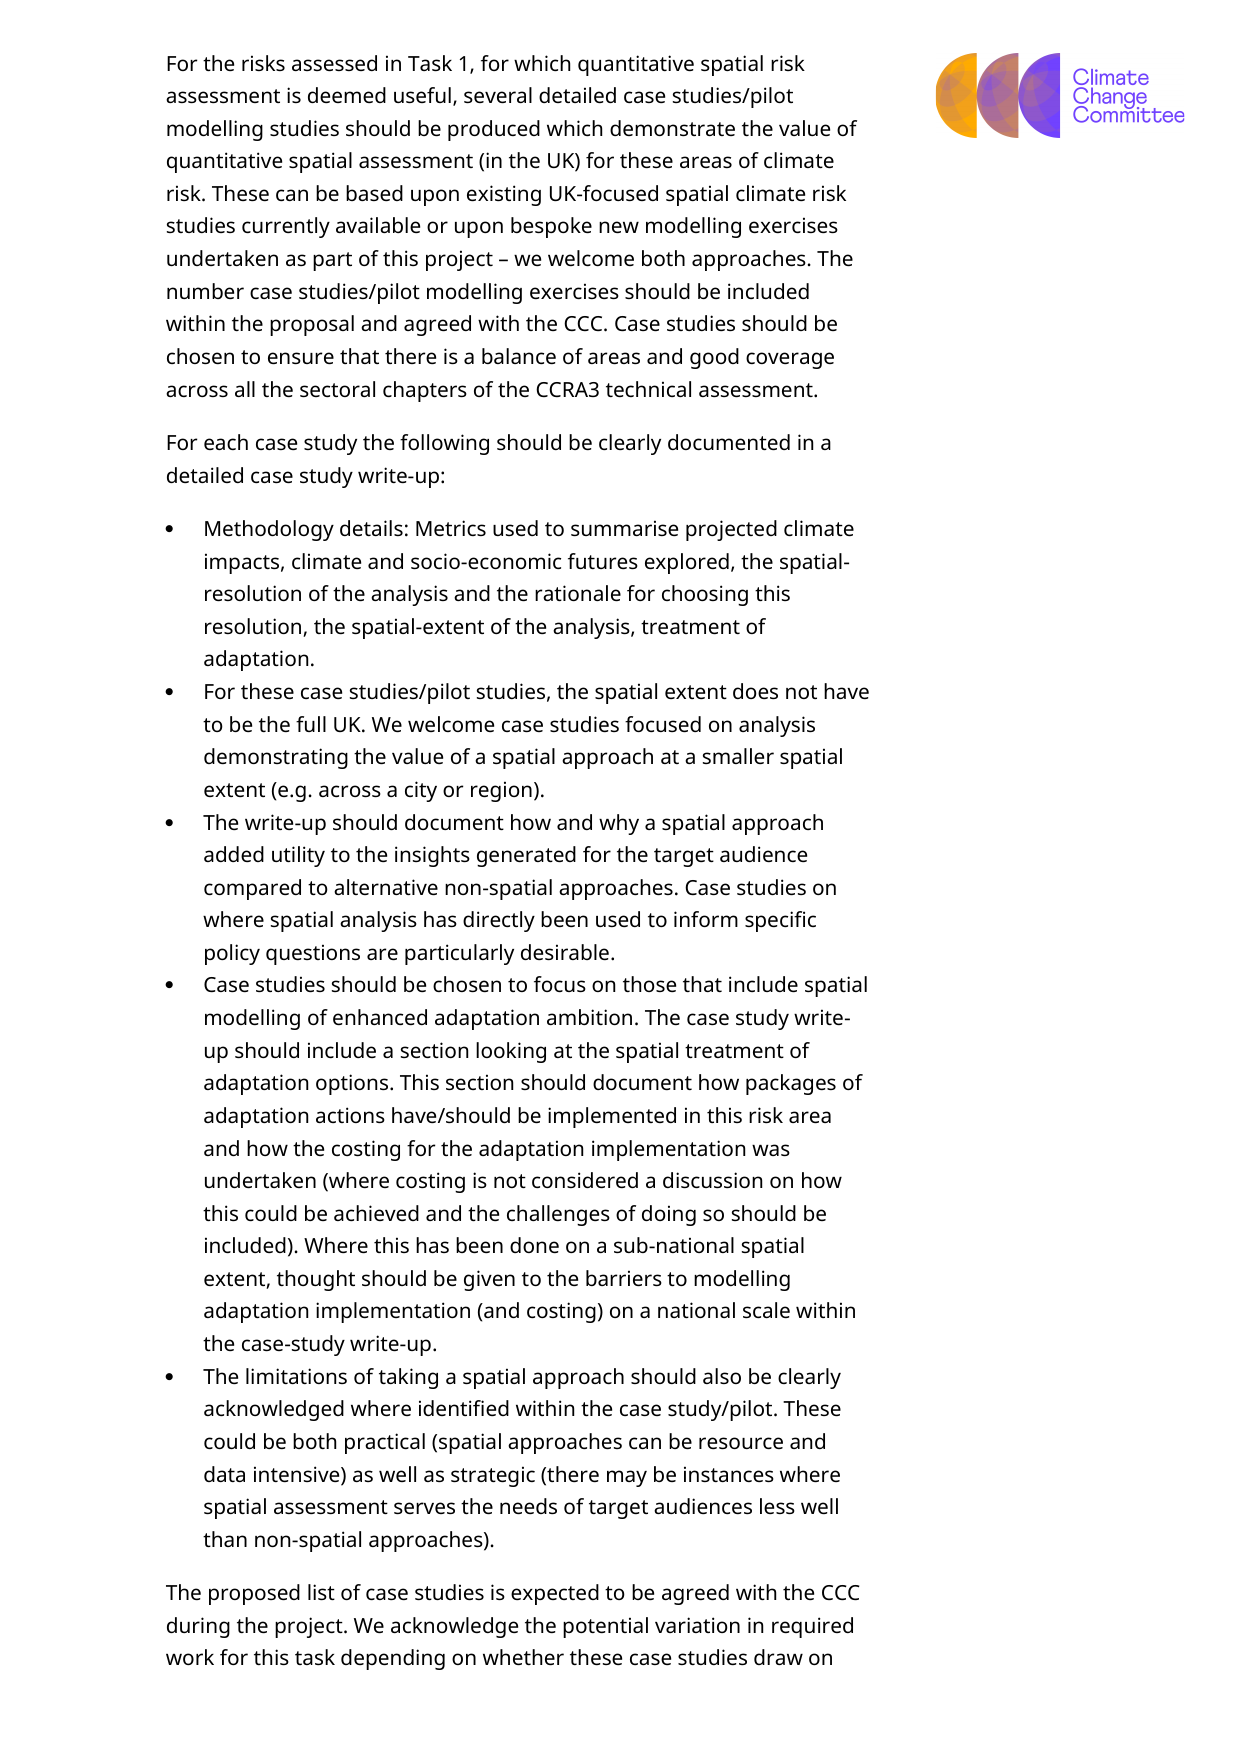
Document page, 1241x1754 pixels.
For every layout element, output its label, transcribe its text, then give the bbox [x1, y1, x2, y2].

text For each case study the following should be clearly documented in a detailed case study write-up: [166, 428, 872, 489]
list The write-up should document how and why a spatial approach added utility to the insights generated for the target audience compared to alternative non-spatial approaches. Case studies on where spatial analysis has directly been used to inform specific policy questions are particularly desirable. [166, 808, 872, 966]
list For these case studies/pilot studies, the spatial extent does not have to be the full UK. We welcome case studies focused on analysis demonstrating the value of a spatial approach at a smaller spatial extent (e.g. across a city or region). [166, 677, 872, 803]
text For the risks assessed in Task 1, for which quantitative spatial risk assessment is deemed useful, several detailed case studies/pilot modelling studies should be produced which demonstrate the value of quantitative spatial assessment (in the UK) for these areas of climate risk. These can be based upon existing UK-focused spatial climate risk studies currently available or upon bespoke new modelling exercises undertaken as part of this project – we welcome both approaches. The number case studies/pilot modelling exercises should be included within the proposal and agreed with the CCC. Case studies should be chosen to ensure that there is a balance of areas and good coverage across all the sectoral chapters of the CCRA3 technical assessment. [166, 49, 872, 403]
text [166, 1578, 872, 1672]
picture [935, 53, 1185, 138]
list Methodology details: Metrics used to summarise projected climate impacts, climate and socio-economic futures explored, the spatial-resolution of the analysis and the rationale for choosing this resolution, the spatial-extent of the analysis, treatment of adaptation. [166, 514, 872, 673]
list Case studies should be chosen to focus on those that include spatial modelling of enhanced adaptation ambition. The case study write-up should include a section looking at the spatial treatment of adaptation options. This section should document how packages of adaptation actions have/should be implemented in this risk area and how the costing for the adaptation implementation was undertaken (where costing is not considered a discussion on how this could be achieved and the challenges of doing so should be included). Where this has been done on a sub-national spatial extent, thought should be given to the barriers to modelling adaptation implementation (and costing) on a national scale within the case-study write-up. [166, 971, 872, 1358]
list The limitations of taking a spatial approach should also be clearly acknowledged where identified within the case study/pilot. These could be both practical (spatial approaches can be resource and data intensive) as well as strategic (there may be instances where spatial assessment serves the needs of target audiences less well than non-spatial approaches). [166, 1362, 872, 1553]
